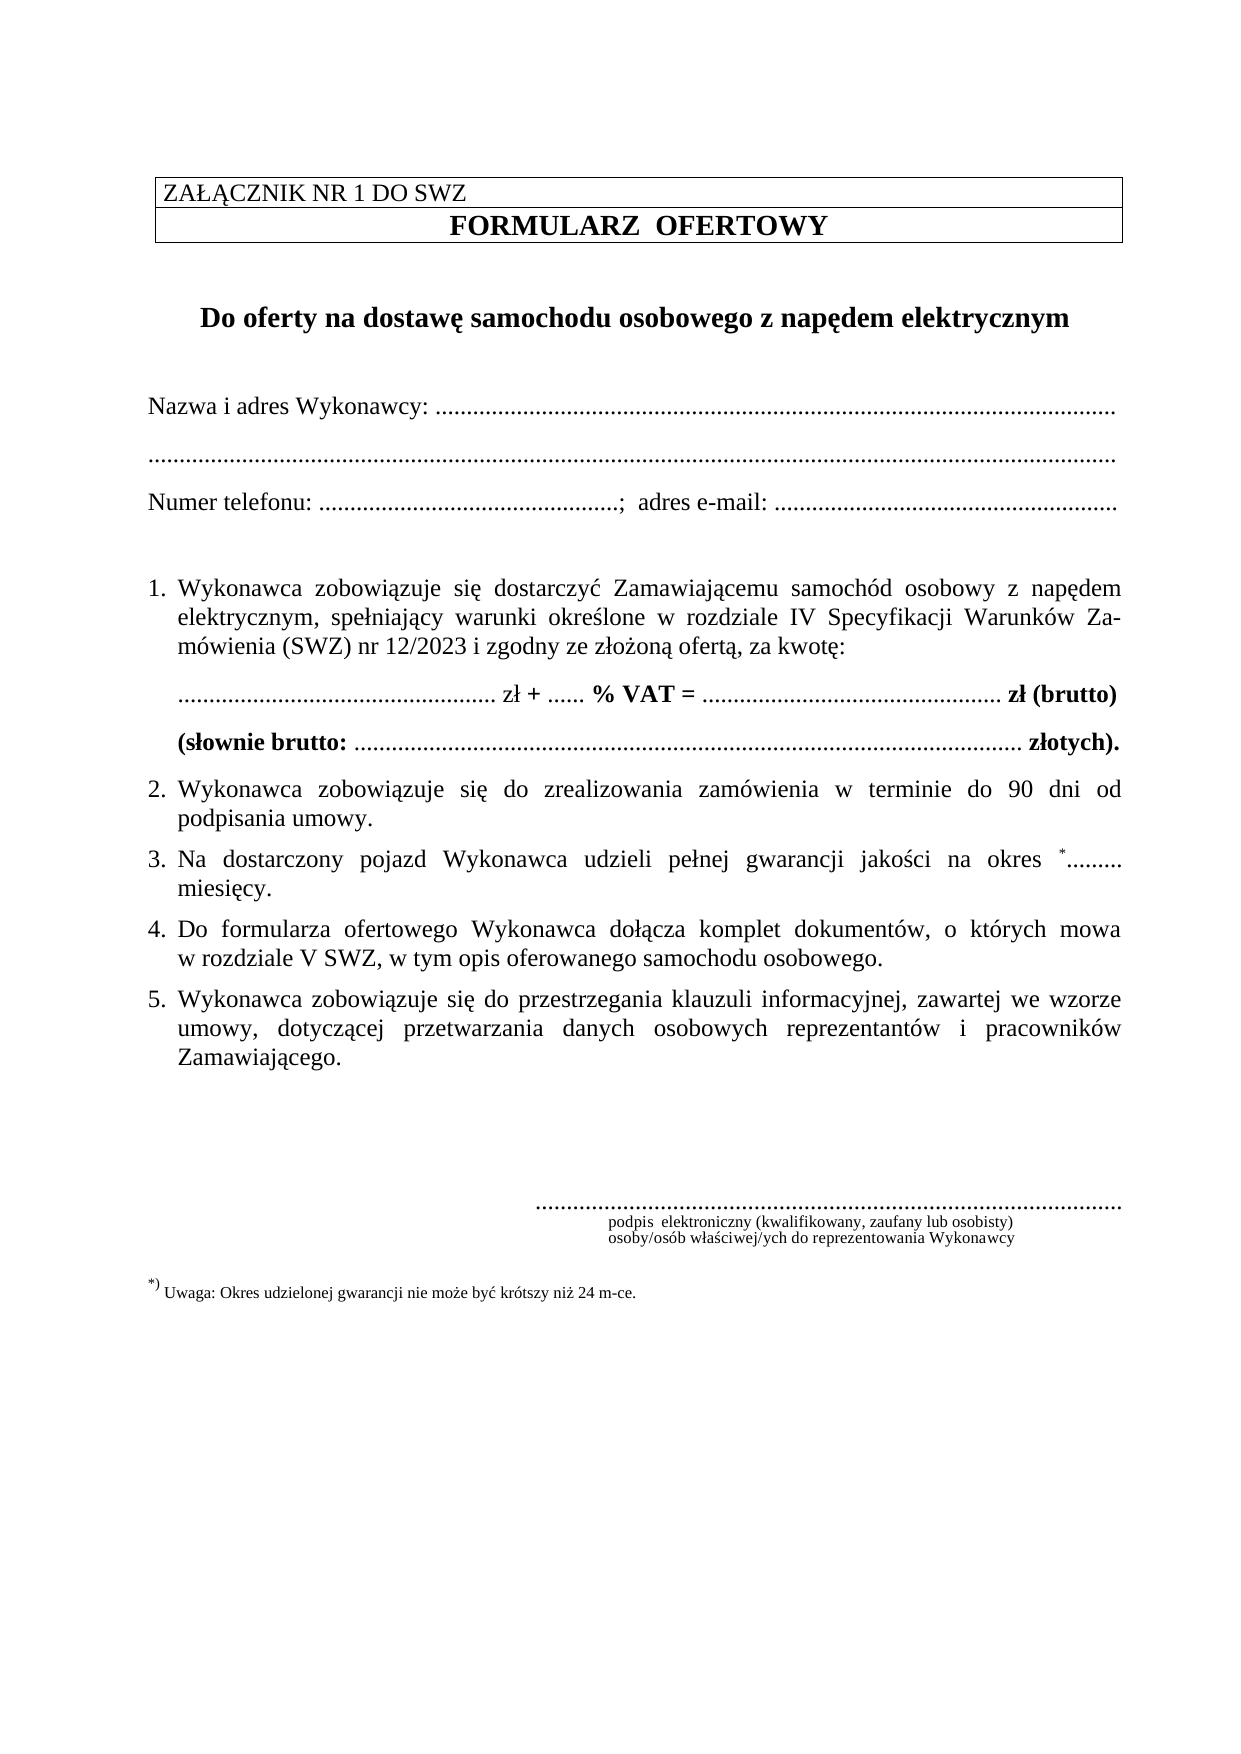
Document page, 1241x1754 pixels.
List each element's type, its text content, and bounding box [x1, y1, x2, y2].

list Na dostarczony pojazd Wykonawca udzieli pełnej gwarancji jakości na okres *......... miesięcy. [148, 844, 1122, 902]
text Nazwa i adres Wykonawcy: ............................................................................................................. [148, 391, 1122, 420]
text .............................................................................................. [148, 1186, 1122, 1214]
text Do oferty na dostawę samochodu osobowego z napędem elektrycznym [148, 300, 1122, 334]
text *) Uwaga: Okres udzielonej gwarancji nie może być krótszy niż 24 m-ce. [148, 1275, 1122, 1304]
text (słownie brutto: ........................................................................................................... złotych). [177, 727, 1122, 755]
text ........................................................................................................................................................... [148, 439, 1122, 468]
text Numer telefonu: ................................................; adres e-mail: ....................................................... [148, 487, 1122, 516]
list Wykonawca zobowiązuje się dostarczyć Zamawiającemu samochód osobowy z napędem elektrycznym, spełniający warunki określone w rozdziale IV Specyfikacji Warunków Za-mówienia (SWZ) nr 12/2023 i zgodny ze złożoną ofertą, za kwotę: [148, 573, 1122, 659]
table_cell FORMULARZ OFERTOWY [156, 208, 1122, 242]
list Wykonawca zobowiązuje się do przestrzegania klauzuli informacyjnej, zawartej we wzorze umowy, dotyczącej przetwarzania danych osobowych reprezentantów i pracowników Zamawiającego. [148, 984, 1122, 1071]
text osoby/osób właściwej/ych do reprezentowania Wykonawcy [573, 1231, 1122, 1247]
list Do formularza ofertowego Wykonawca dołącza komplet dokumentów, o których mowa w rozdziale V SWZ, w tym opis oferowanego samochodu osobowego. [148, 914, 1122, 972]
table_header ZAŁĄCZNIK NR 1 DO SWZ [156, 178, 1122, 207]
text podpis elektroniczny (kwalifikowany, zaufany lub osobisty) [573, 1214, 1122, 1231]
list Wykonawca zobowiązuje się do zrealizowania zamówienia w terminie do 90 dni od podpisania umowy. [148, 774, 1122, 832]
text ................................................... zł + ...... % VAT = ................................................ zł (brutto) [177, 679, 1122, 707]
